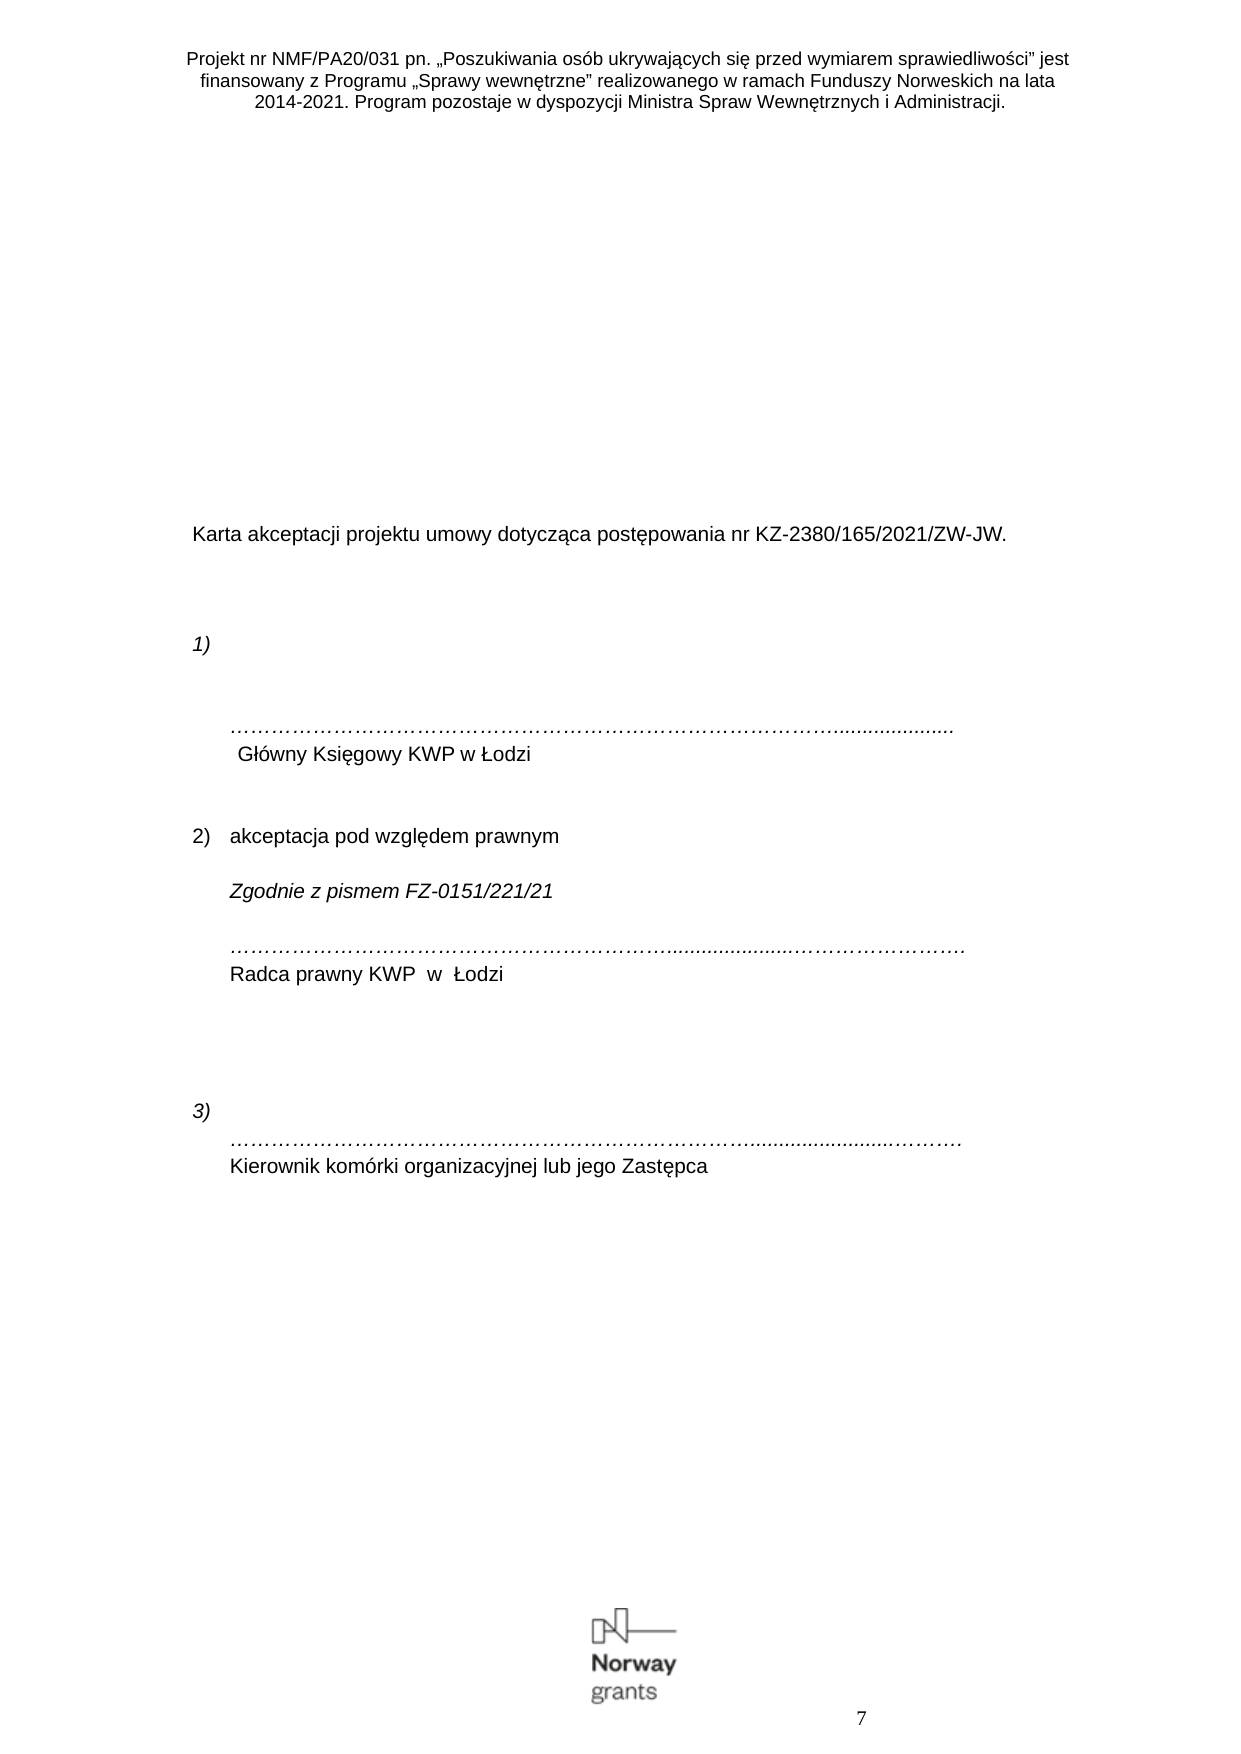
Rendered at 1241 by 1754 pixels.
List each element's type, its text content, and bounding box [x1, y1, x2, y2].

text Główny Księgowy KWP w Łodzi [237, 742, 1093, 766]
picture [591, 1608, 679, 1706]
text Zgodnie z pismem FZ-0151/221/21 [229, 879, 1093, 903]
text Radca prawny KWP w Łodzi [229, 962, 1093, 986]
list akceptacja pod względem prawnym [192, 824, 1093, 848]
text ……………………………………………………………………………..................... [229, 714, 1093, 738]
text ………………………………………………………………….........................………. [229, 1127, 1093, 1151]
text ………………………………………………………......................……………………. [229, 934, 1093, 958]
text Kierownik komórki organizacyjnej lub jego Zastępca [162, 1154, 1093, 1178]
text Karta akceptacji projektu umowy dotycząca postępowania nr KZ-2380/165/2021/ZW-JW. [192, 522, 1093, 546]
